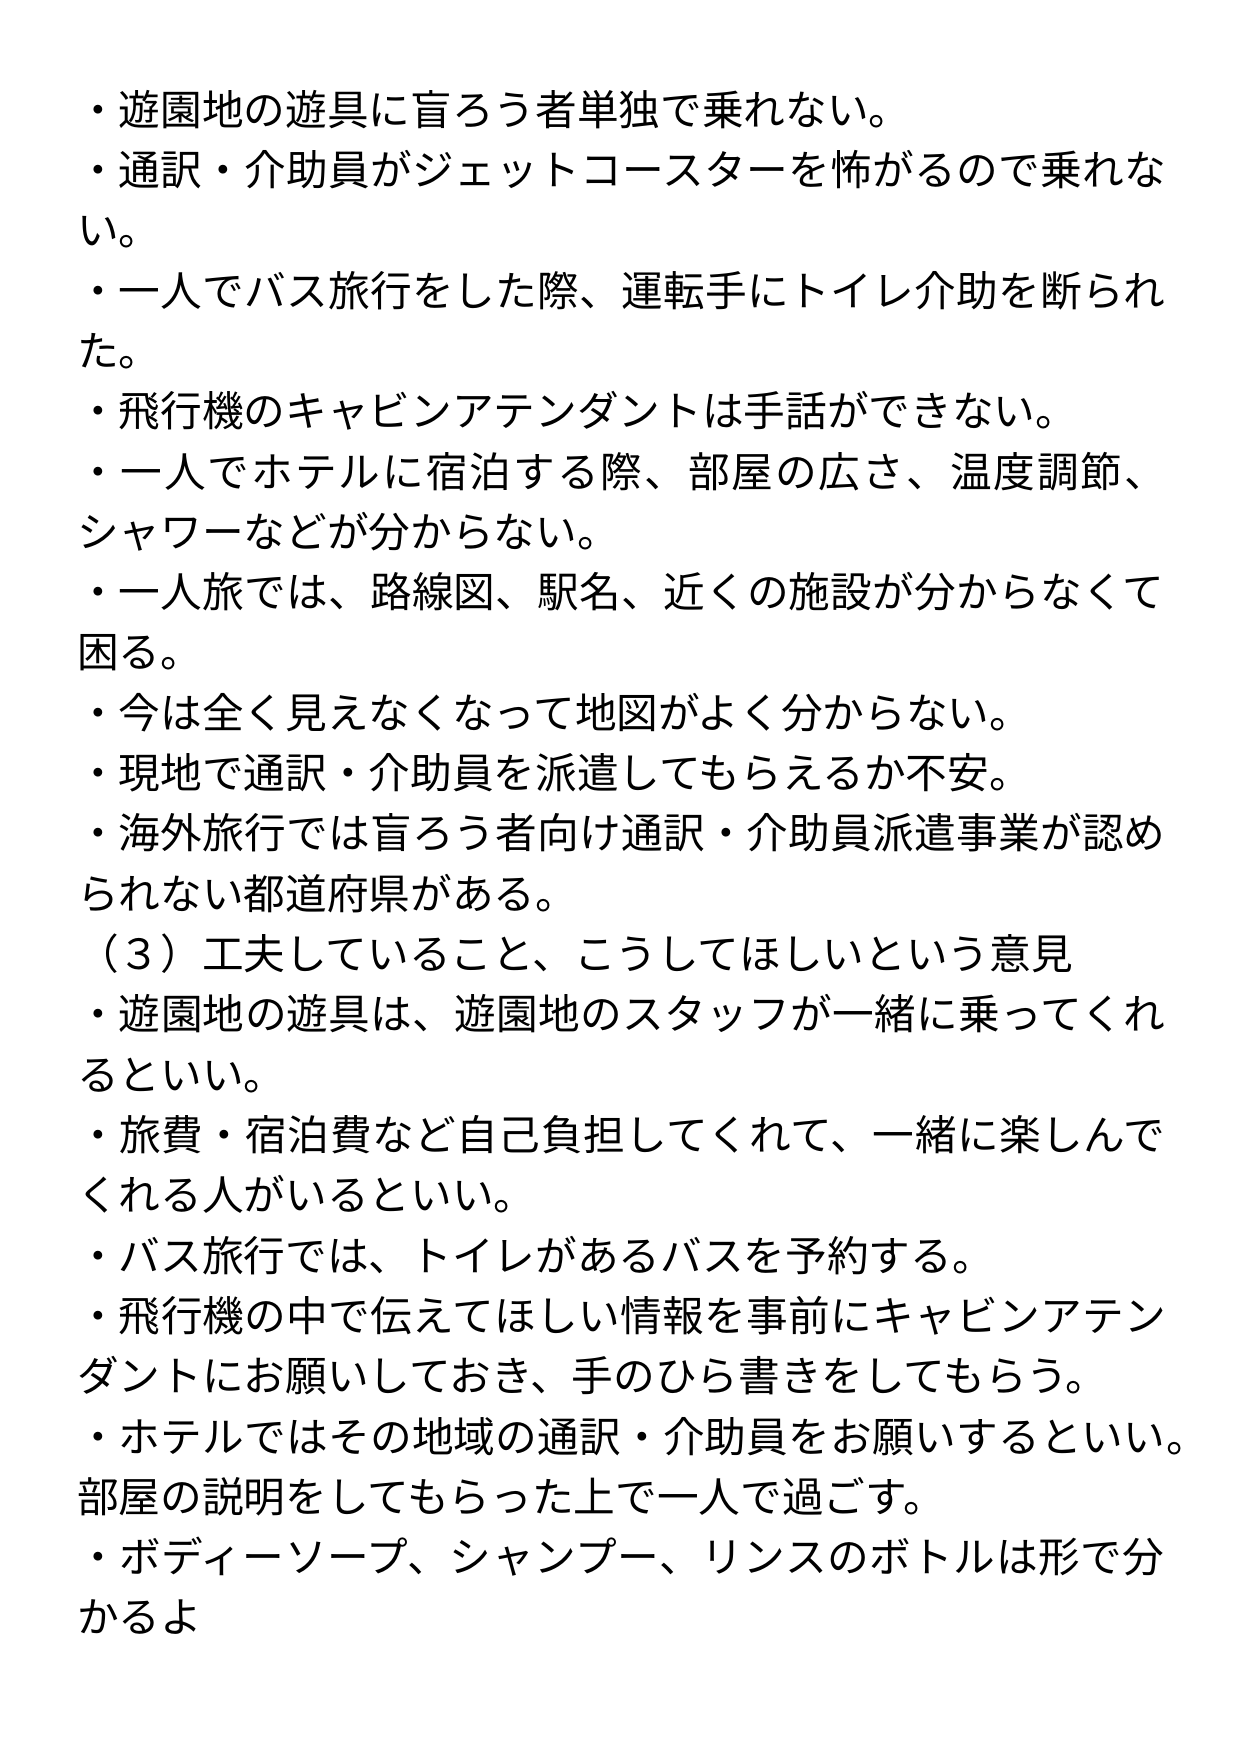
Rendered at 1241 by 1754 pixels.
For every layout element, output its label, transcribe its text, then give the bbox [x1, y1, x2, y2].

text （３）工夫していること、こうしてほしいという意見 [77, 921, 1166, 981]
text ・通訳・介助員がジェットコースターを怖がるので乗れない。 [77, 137, 1166, 258]
text ・今は全く見えなくなって地図がよく分からない。 [77, 680, 1166, 740]
text ・旅費・宿泊費など自己負担してくれて、一緒に楽しんでくれる人がいるといい。 [77, 1102, 1166, 1223]
text ・ボディーソープ、シャンプー、リンスのボトルは形で分かるよ [77, 1524, 1166, 1645]
text ・一人旅では、路線図、駅名、近くの施設が分からなくて困る。 [77, 559, 1166, 680]
text ・バス旅行では、トイレがあるバスを予約する。 [77, 1223, 1166, 1283]
text ・海外旅行では盲ろう者向け通訳・介助員派遣事業が認められない都道府県がある。 [77, 801, 1166, 921]
text ・飛行機の中で伝えてほしい情報を事前にキャビンアテンダントにお願いしておき、手のひら書きをしてもらう。 [77, 1283, 1166, 1404]
text ・ホテルではその地域の通訳・介助員をお願いするといい。部屋の説明をしてもらった上で一人で過ごす。 [77, 1404, 1166, 1524]
text ・遊園地の遊具は、遊園地のスタッフが一緒に乗ってくれるといい。 [77, 981, 1166, 1102]
text ・遊園地の遊具に盲ろう者単独で乗れない。 [77, 77, 1166, 137]
text ・一人でホテルに宿泊する際、部屋の広さ、温度調節、シャワーなどが分からない。 [77, 439, 1166, 559]
text ・一人でバス旅行をした際、運転手にトイレ介助を断られた。 [77, 258, 1166, 378]
text ・飛行機のキャビンアテンダントは手話ができない。 [77, 378, 1166, 439]
text ・現地で通訳・介助員を派遣してもらえるか不安。 [77, 740, 1166, 801]
